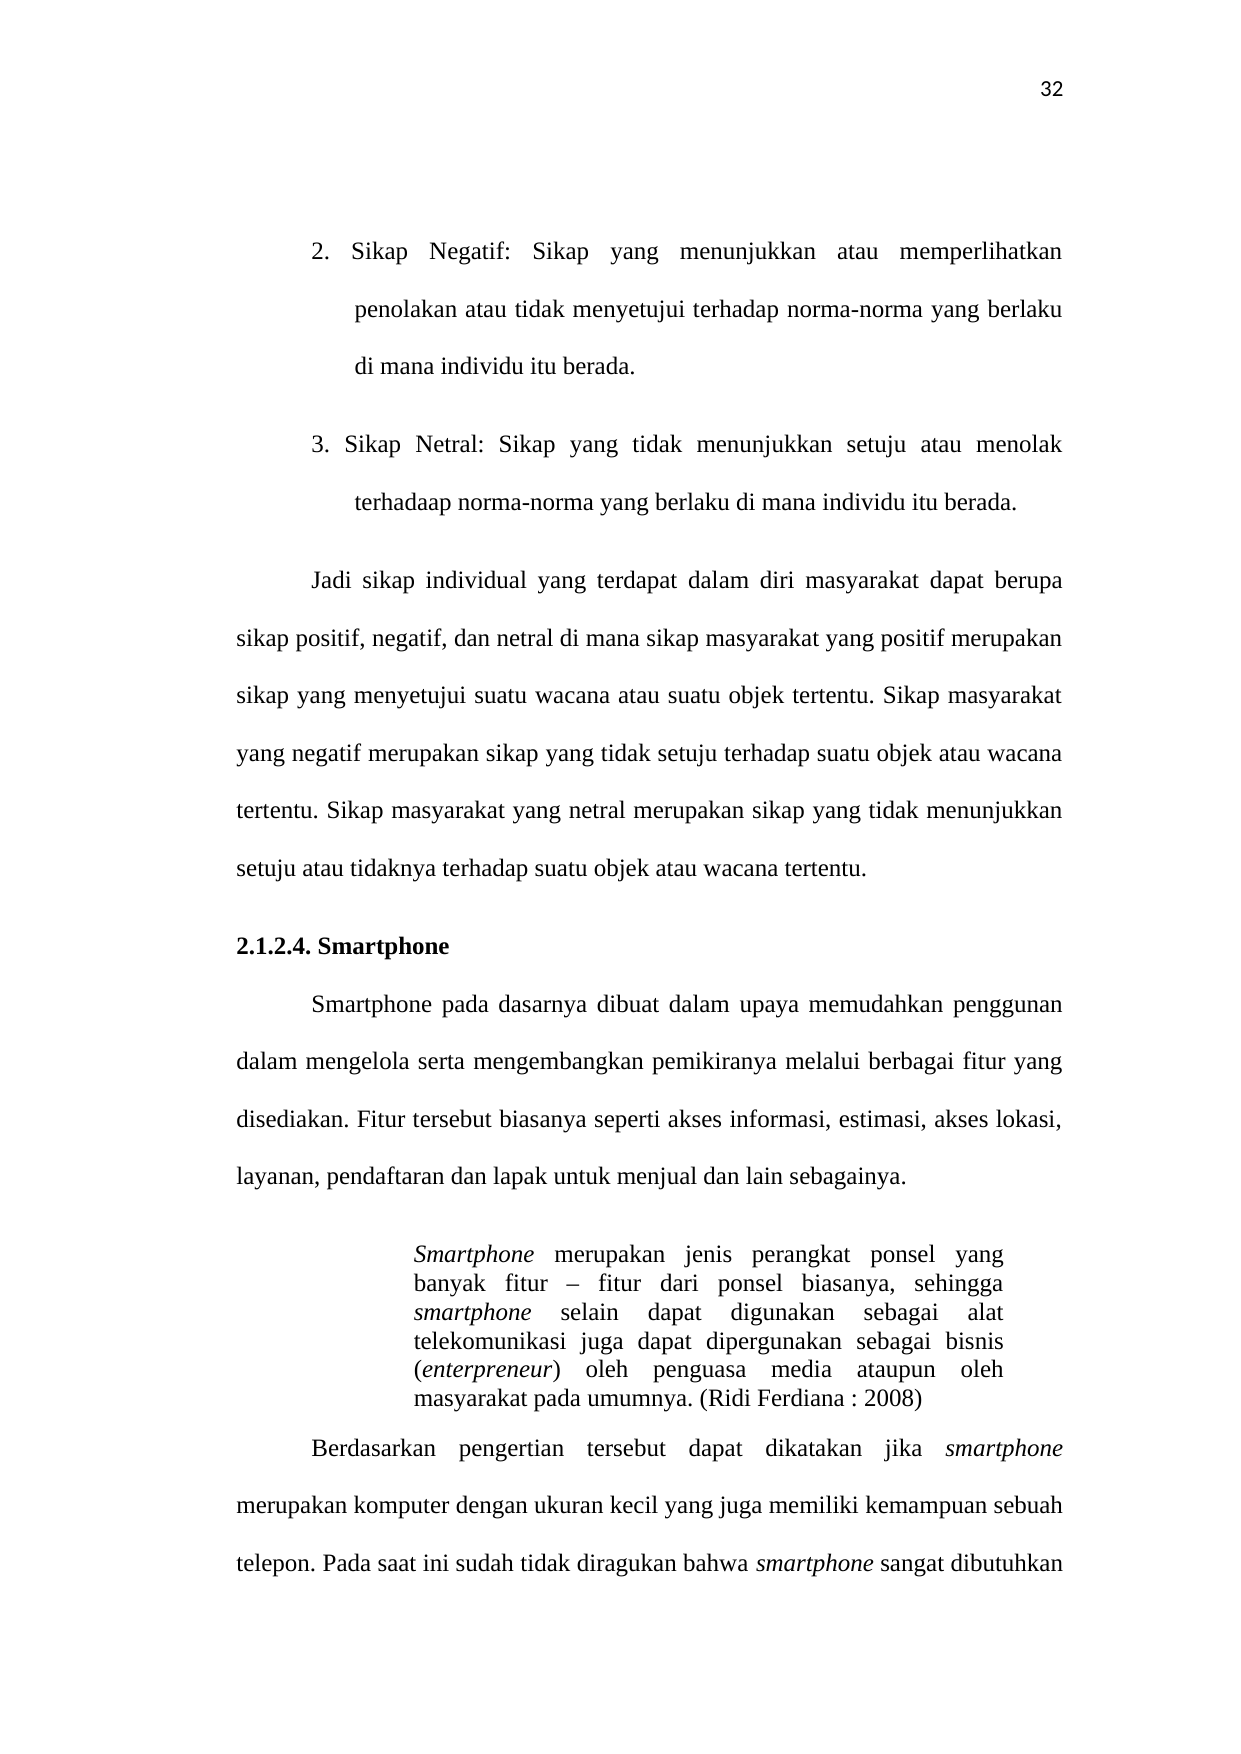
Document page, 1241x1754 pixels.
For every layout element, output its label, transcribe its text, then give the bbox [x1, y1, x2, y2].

text Jadi sikap individual yang terdapat dalam diri masyarakat dapat berupa sikap positif, negatif, dan netral di mana sikap masyarakat yang positif merupakan sikap yang menyetujui suatu wacana atau suatu objek tertentu. Sikap masyarakat yang negatif merupakan sikap yang tidak setuju terhadap suatu objek atau wacana tertentu. Sikap masyarakat yang netral merupakan sikap yang tidak menunjukkan setuju atau tidaknya terhadap suatu objek atau wacana tertentu. [236, 565, 1063, 882]
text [236, 1433, 1063, 1577]
text Smartphone pada dasarnya dibuat dalam upaya memudahkan penggunan dalam mengelola serta mengembangkan pemikiranya melalui berbagai fitur yang disediakan. Fitur tersebut biasanya seperti akses informasi, estimasi, akses lokasi, layanan, pendaftaran dan lapak untuk menjual dan lain sebagainya. [236, 989, 1063, 1190]
text Smartphone merupakan jenis perangkat ponsel yang banyak fitur – fitur dari ponsel biasanya, sehingga smartphone selain dapat digunakan sebagai alat telekomunikasi juga dapat dipergunakan sebagai bisnis (enterpreneur) oleh penguasa media ataupun oleh masyarakat pada umumnya. (Ridi Ferdiana : 2008) [413, 1239, 1004, 1412]
subtitle 2.1.2.4. Smartphone [236, 931, 1063, 960]
text 3. Sikap Netral: Sikap yang tidak menunjukkan setuju atau menolak terhadaap norma-norma yang berlaku di mana individu itu berada. [311, 429, 1063, 516]
text 2. Sikap Negatif: Sikap yang menunjukkan atau memperlihatkan penolakan atau tidak menyetujui terhadap norma-norma yang berlaku di mana individu itu berada. [311, 236, 1063, 380]
